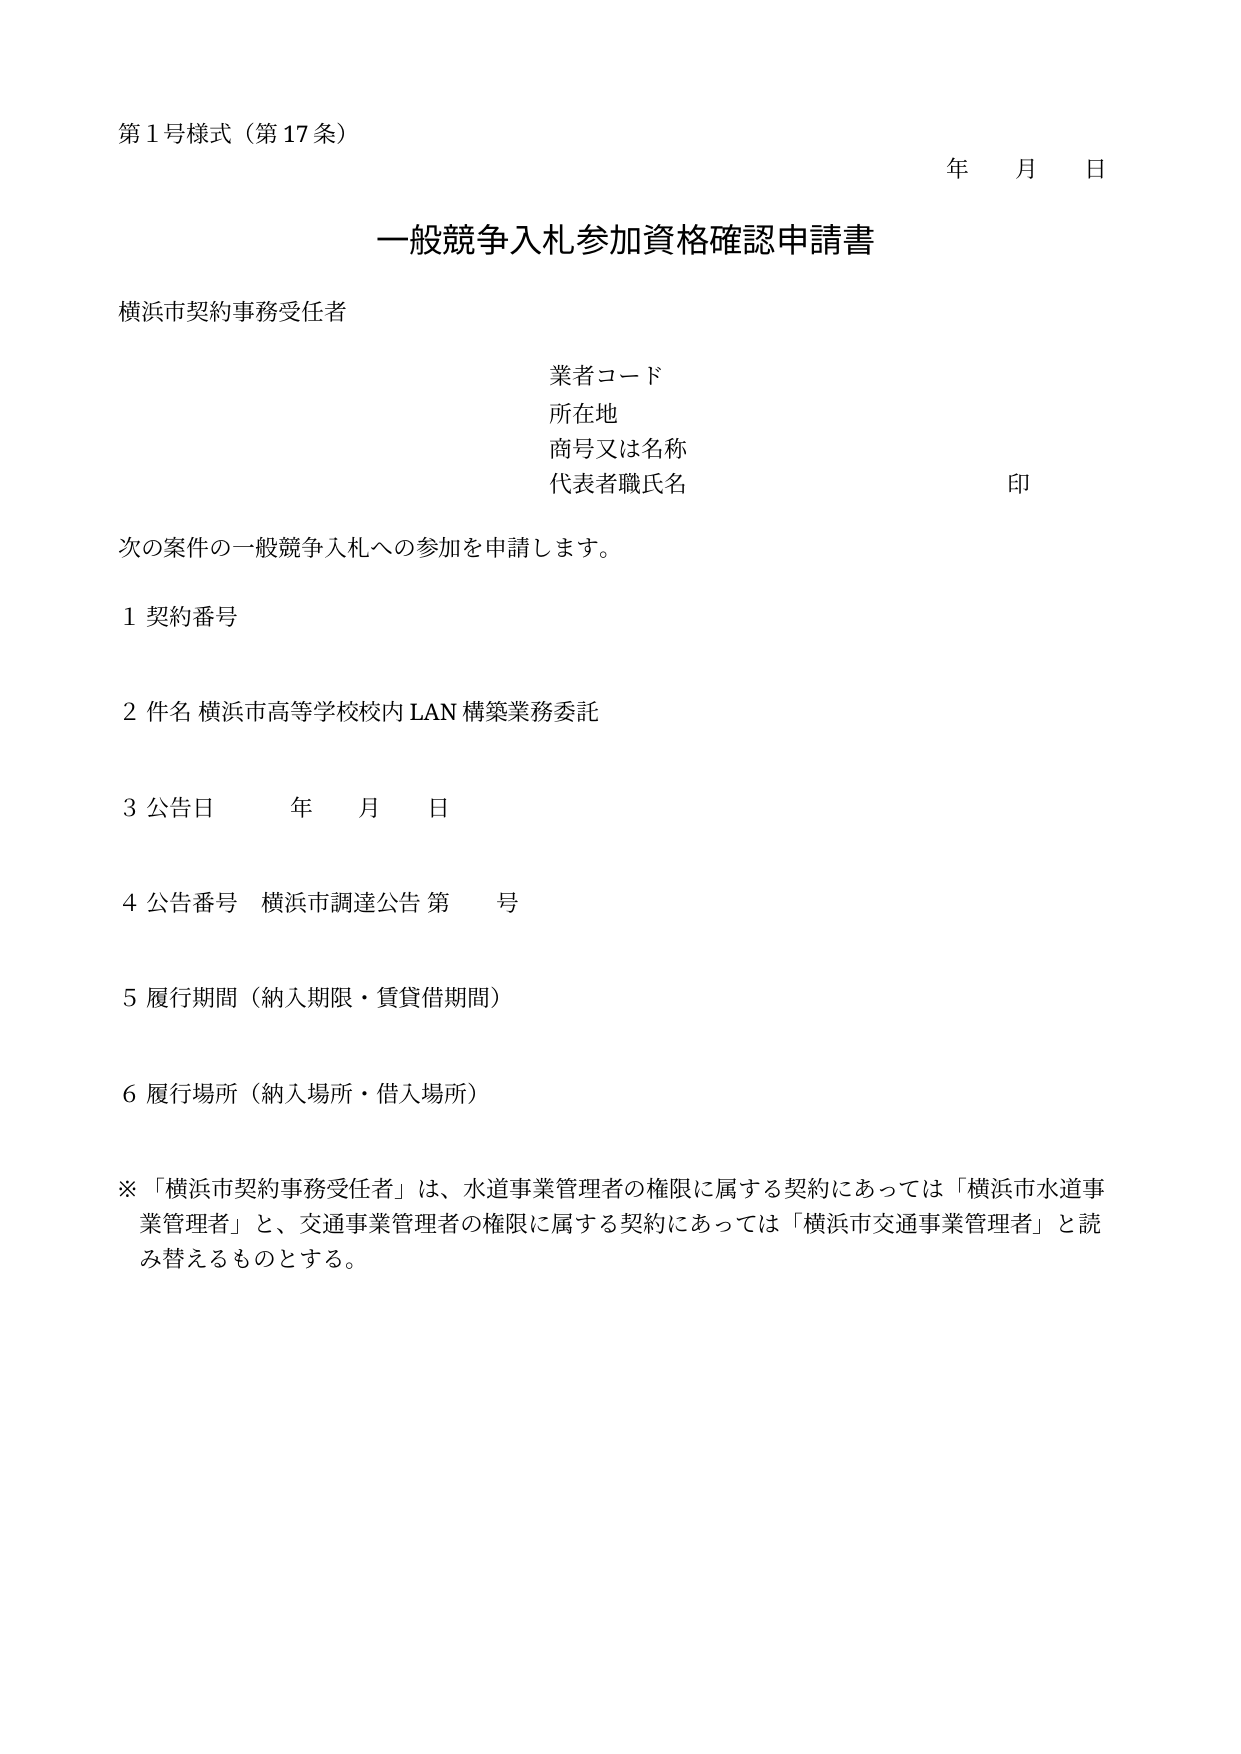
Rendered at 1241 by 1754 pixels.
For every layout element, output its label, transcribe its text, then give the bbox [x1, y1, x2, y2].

text 第１号様式（第17条） [118, 116, 1117, 149]
text 次の案件の一般競争入札への参加を申請します。 [118, 530, 1117, 563]
text ５ 履行期間（納入期限・賃貸借期間） [118, 980, 1117, 1013]
text ６ 履行場所（納入場所・借入場所） [118, 1076, 1117, 1109]
text 横浜市契約事務受任者 [118, 293, 1117, 326]
text １ 契約番号 [118, 598, 1117, 631]
text 年 月 日 [106, 151, 1107, 184]
text ２ 件名 横浜市高等学校校内LAN構築業務委託 [118, 694, 1117, 727]
text 一般競争入札参加資格確認申請書 [376, 214, 1117, 262]
text ３ 公告日 年 月 日 [118, 789, 1117, 822]
text 業者コード [549, 358, 1110, 391]
text ※ 「横浜市契約事務受任者」は、水道事業管理者の権限に属する契約にあっては「横浜市水道事業管理者」と、交通事業管理者の権限に属する契約にあっては「横浜市交通事業管理者」と読み替えるものとする。 [118, 1171, 1105, 1274]
text ４ 公告番号 横浜市調達公告 第 号 [118, 885, 1117, 918]
text 代表者職氏名 印 [549, 466, 1110, 499]
text 商号又は名称 [549, 431, 1110, 464]
text 所在地 [549, 396, 1110, 429]
